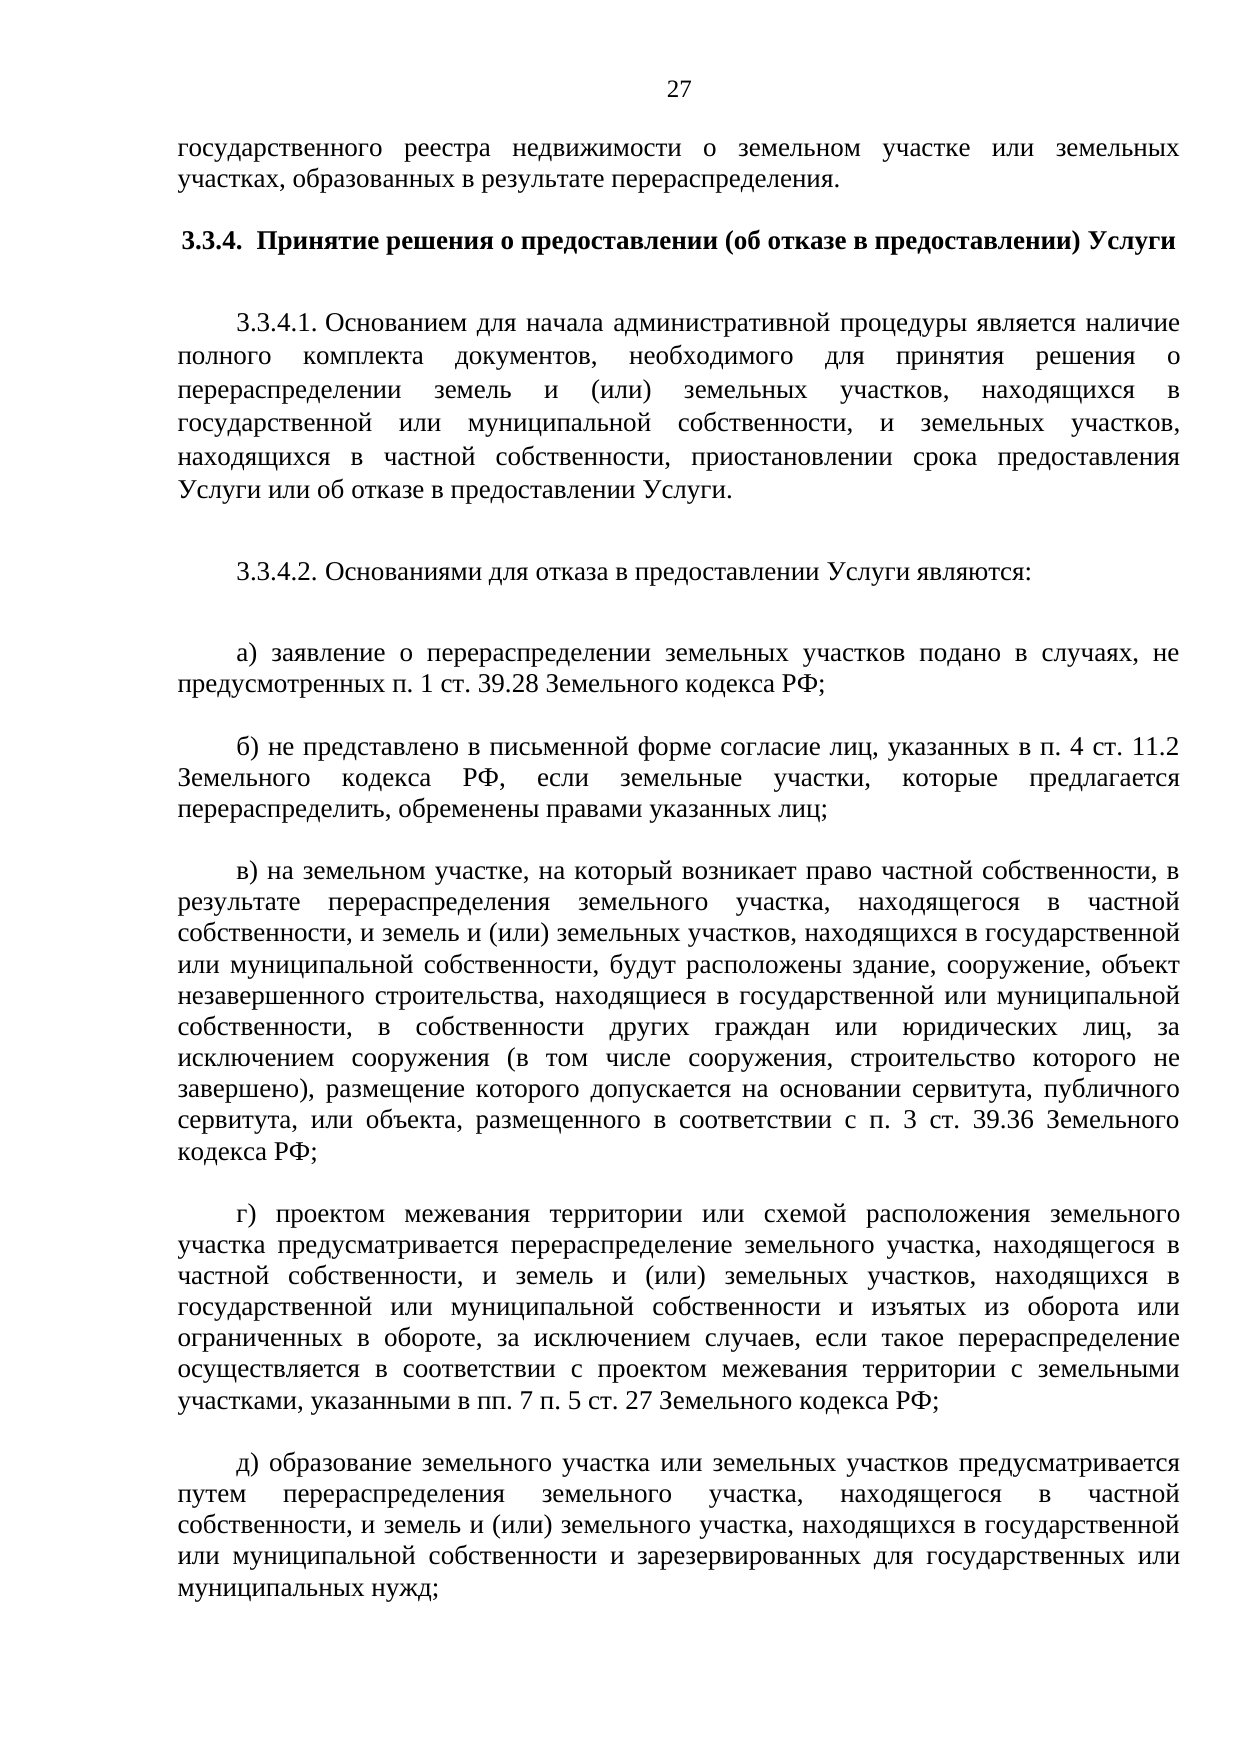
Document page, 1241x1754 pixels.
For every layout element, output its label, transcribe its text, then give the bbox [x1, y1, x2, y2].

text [177, 131, 1181, 193]
text в) на земельном участке, на который возникает право частной собственности, в результате перераспределения земельного участка, находящегося в частной собственности, и земель и (или) земельных участков, находящихся в государственной или муниципальной собственности, будут расположены здание, сооружение, объект незавершенного строительства, находящиеся в государственной или муниципальной собственности, в собственности других граждан или юридических лиц, за исключением сооружения (в том числе сооружения, строительство которого не завершено), размещение которого допускается на основании сервитута, публичного сервитута, или объекта, размещенного в соответствии с п. 3 ст. 39.36 Земельного кодекса РФ; [177, 854, 1181, 1166]
list Принятие решения о предоставлении (об отказе в предоставлении) Услуги [177, 224, 1181, 256]
text б) не представлено в письменной форме согласие лиц, указанных в п. 4 ст. 11.2 Земельного кодекса РФ, если земельные участки, которые предлагается перераспределить, обременены правами указанных лиц; [177, 730, 1181, 823]
text г) проектом межевания территории или схемой расположения земельного участка предусматривается перераспределение земельного участка, находящегося в частной собственности, и земель и (или) земельных участков, находящихся в государственной или муниципальной собственности и изъятых из оборота или ограниченных в обороте, за исключением случаев, если такое перераспределение осуществляется в соответствии с проектом межевания территории с земельными участками, указанными в пп. 7 п. 5 ст. 27 Земельного кодекса РФ; [177, 1197, 1181, 1415]
list Основанием для начала административной процедуры является наличие полного комплекта документов, необходимого для принятия решения о перераспределении земель и (или) земельных участков, находящихся в государственной или муниципальной собственности, и земельных участков, находящихся в частной собственности, приостановлении срока предоставления Услуги или об отказе в предоставлении Услуги. [177, 306, 1181, 505]
text д) образование земельного участка или земельных участков предусматривается путем перераспределения земельного участка, находящегося в частной собственности, и земель и (или) земельного участка, находящихся в государственной или муниципальной собственности и зарезервированных для государственных или муниципальных нужд; [177, 1446, 1181, 1602]
text а) заявление о перераспределении земельных участков подано в случаях, не предусмотренных п. 1 ст. 39.28 Земельного кодекса РФ; [177, 636, 1181, 698]
list Основаниями для отказа в предоставлении Услуги являются: [177, 555, 1181, 586]
